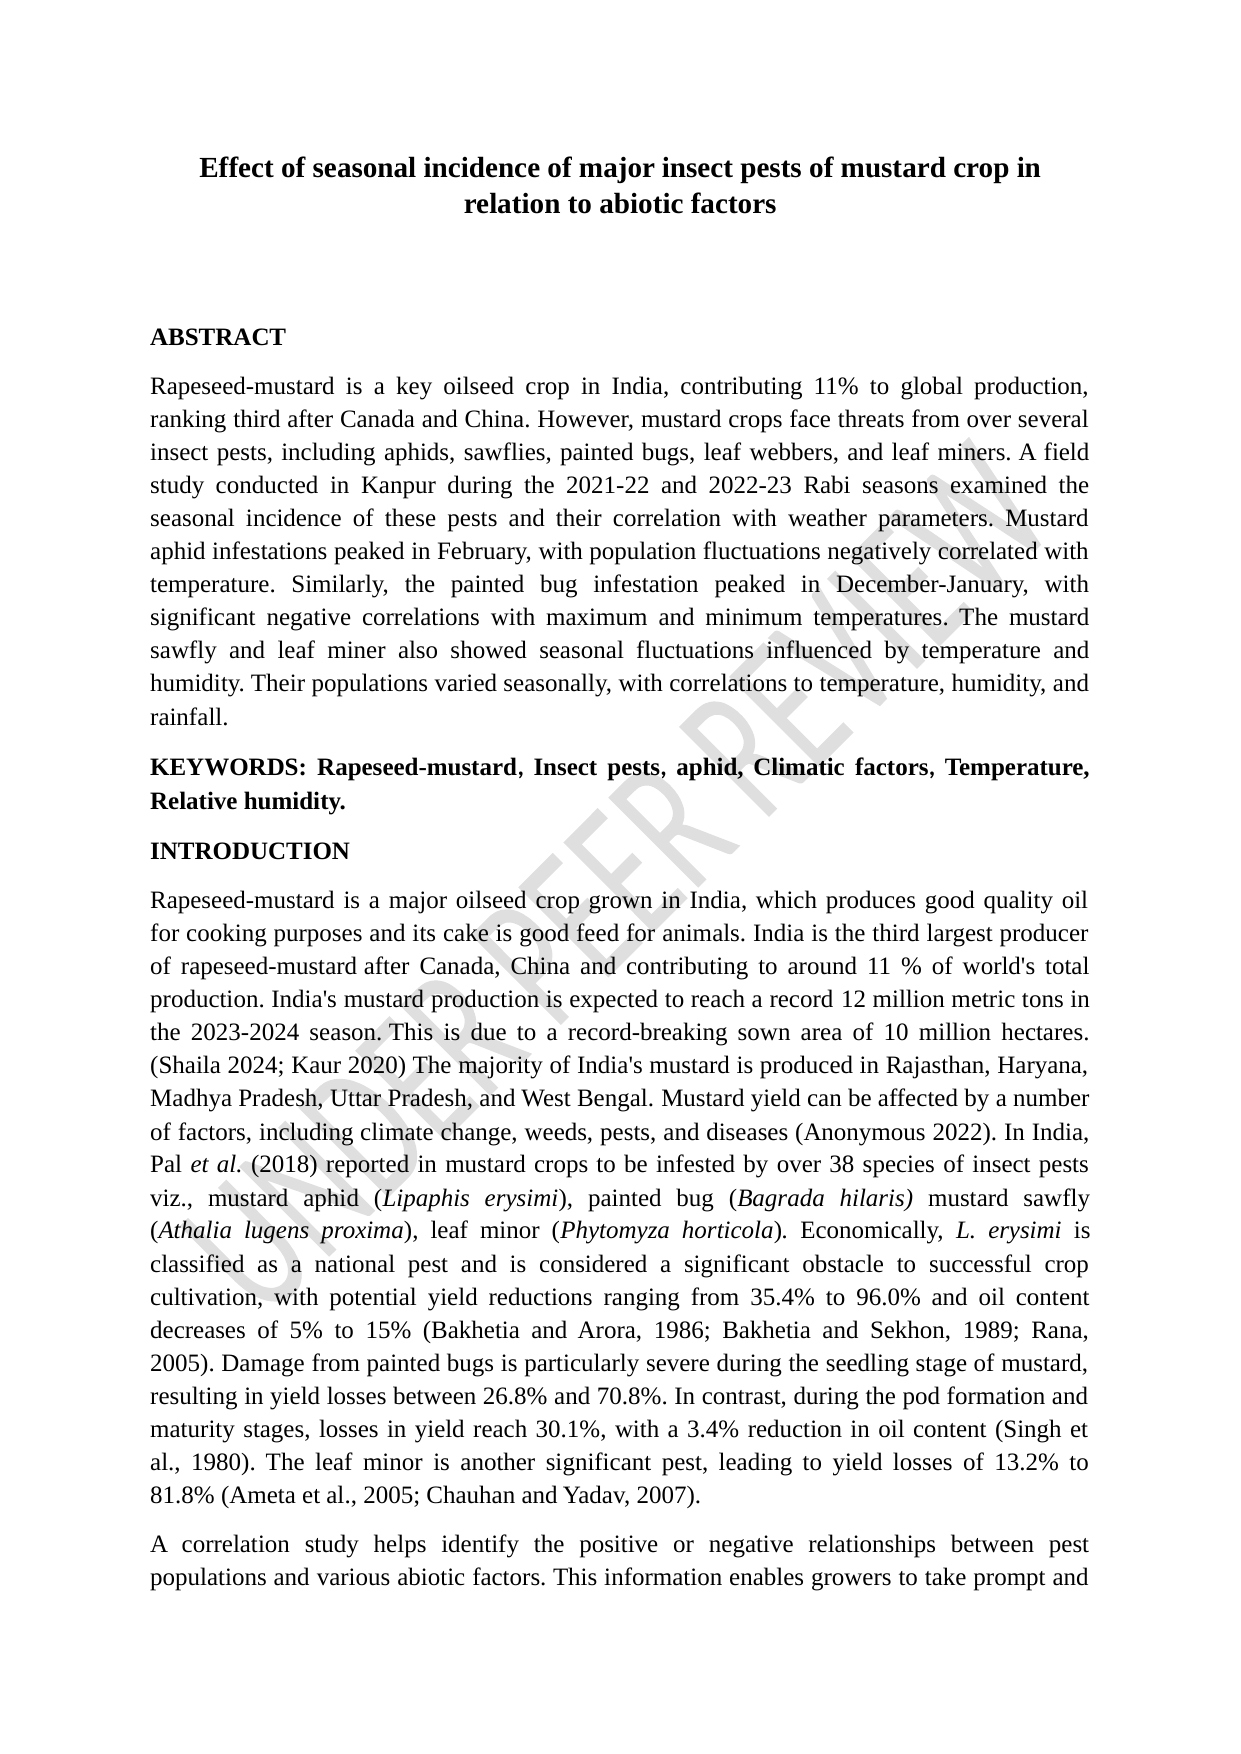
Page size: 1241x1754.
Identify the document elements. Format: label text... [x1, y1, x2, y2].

text KEYWORDS: Rapeseed-mustard, Insect pests, aphid, Climatic factors, Temperature, Relative humidity. [150, 751, 1090, 815]
text Effect of seasonal incidence of major insect pests of mustard crop in relation to abiotic factors [150, 150, 1090, 220]
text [150, 1529, 1090, 1591]
text ABSTRACT [150, 322, 1090, 350]
text Rapeseed-mustard is a major oilseed crop grown in India, which produces good quality oil for cooking purposes and its cake is good feed for animals. India is the third largest producer of rapeseed-mustard after Canada, China and contributing to around 11 % of world's total production. India's mustard production is expected to reach a record 12 million metric tons in the 2023-2024 season. This is due to a record-breaking sown area of 10 million hectares. (Shaila 2024; Kaur 2020) The majority of India's mustard is produced in Rajasthan, Haryana, Madhya Pradesh, Uttar Pradesh, and West Bengal. Mustard yield can be affected by a number of factors, including climate change, weeds, pests, and diseases (Anonymous 2022). In India, Pal et al. (2018) reported in mustard crops to be infested by over 38 species of insect pests viz., mustard aphid (Lipaphis erysimi), painted bug (Bagrada hilaris) mustard sawfly (Athalia lugens proxima), leaf minor (Phytomyza horticola). Economically, L. erysimi is classified as a national pest and is considered a significant obstacle to successful crop cultivation, with potential yield reductions ranging from 35.4% to 96.0% and oil content decreases of 5% to 15% (Bakhetia and Arora, 1986; Bakhetia and Sekhon, 1989; Rana, 2005). Damage from painted bugs is particularly severe during the seedling stage of mustard, resulting in yield losses between 26.8% and 70.8%. In contrast, during the pod formation and maturity stages, losses in yield reach 30.1%, with a 3.4% reduction in oil content (Singh et al., 1980). The leaf minor is another significant pest, leading to yield losses of 13.2% to 81.8% (Ameta et al., 2005; Chauhan and Yadav, 2007). [150, 885, 1090, 1508]
text Rapeseed-mustard is a key oilseed crop in India, contributing 11% to global production, ranking third after Canada and China. However, mustard crops face threats from over several insect pests, including aphids, sawflies, painted bugs, leaf webbers, and leaf miners. A field study conducted in Kanpur during the 2021-22 and 2022-23 Rabi seasons examined the seasonal incidence of these pests and their correlation with weather parameters. Mustard aphid infestations peaked in February, with population fluctuations negatively correlated with temperature. Similarly, the painted bug infestation peaked in December-January, with significant negative correlations with maximum and minimum temperatures. The mustard sawfly and leaf miner also showed seasonal fluctuations influenced by temperature and humidity. Their populations varied seasonally, with correlations to temperature, humidity, and rainfall. [150, 371, 1090, 730]
text INTRODUCTION [150, 836, 1090, 864]
